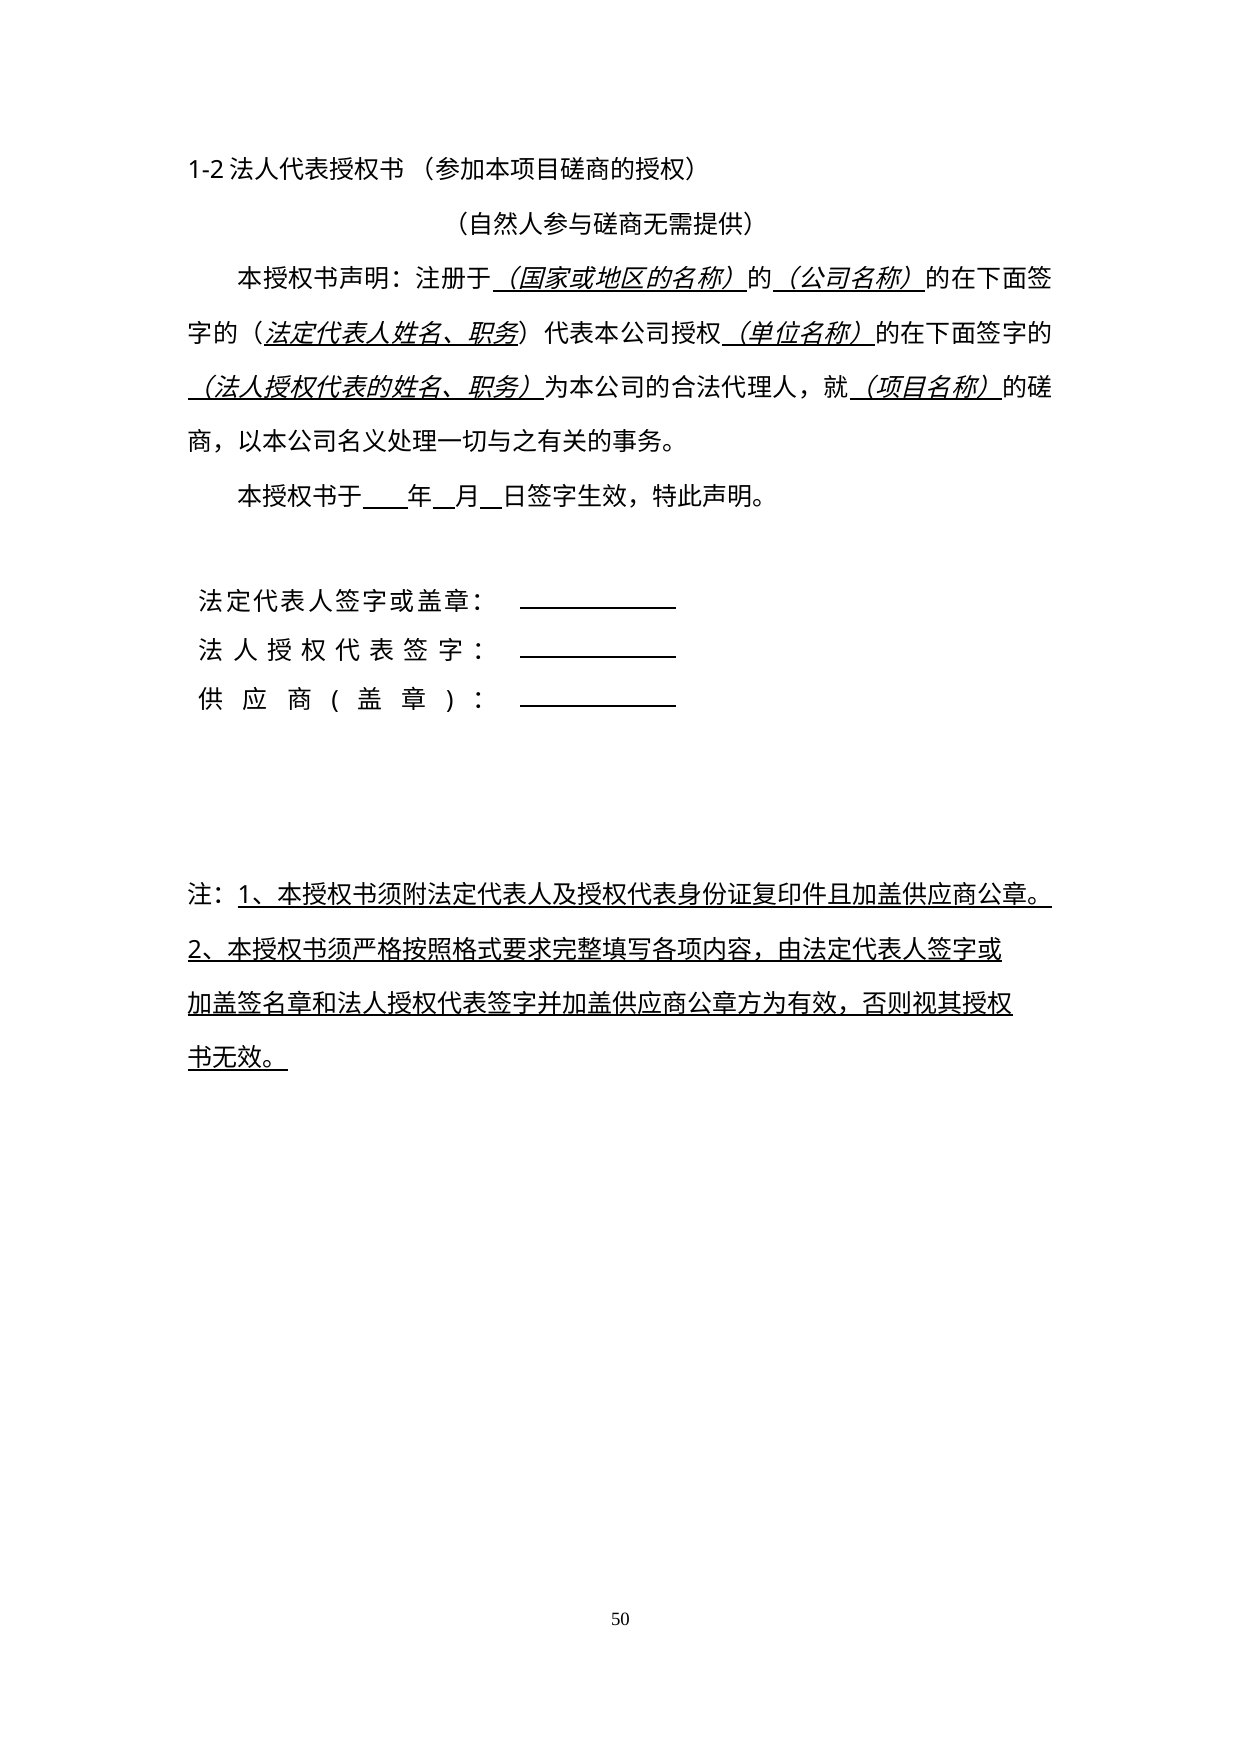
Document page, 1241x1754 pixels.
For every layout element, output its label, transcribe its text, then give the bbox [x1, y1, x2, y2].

text 注：1、本授权书须附法定代表人及授权代表身份证复印件且加盖供应商公章。 [187, 875, 1053, 911]
text 1-2法人代表授权书 （参加本项目磋商的授权） [187, 150, 1023, 186]
table_cell [509, 630, 760, 679]
text 2、本授权书须严格按照格式要求完整填写各项内容，由法定代表人签字或加盖签名章和法人授权代表签字并加盖供应商公章方为有效，否则视其授权书无效。 [187, 929, 1023, 1074]
table_cell [509, 679, 760, 728]
table_cell 供应商(盖章)： [188, 679, 509, 728]
table_header [509, 582, 760, 630]
table_header 法定代表人签字或盖章： [188, 582, 509, 630]
text 本授权书声明：注册于（国家或地区的名称）的（公司名称）的在下面签字的（法定代表人姓名、职务）代表本公司授权（单位名称）的在下面签字的（法人授权代表的姓名、职务）为本公司的合法代理人，就（项目名称）的磋商，以本公司名义处理一切与之有关的事务。 [187, 259, 1053, 458]
text 本授权书于 年 月 日签字生效，特此声明。 [187, 476, 1053, 512]
table_cell 法人授权代表签字： [188, 630, 509, 679]
text （自然人参与磋商无需提供） [187, 204, 1023, 241]
